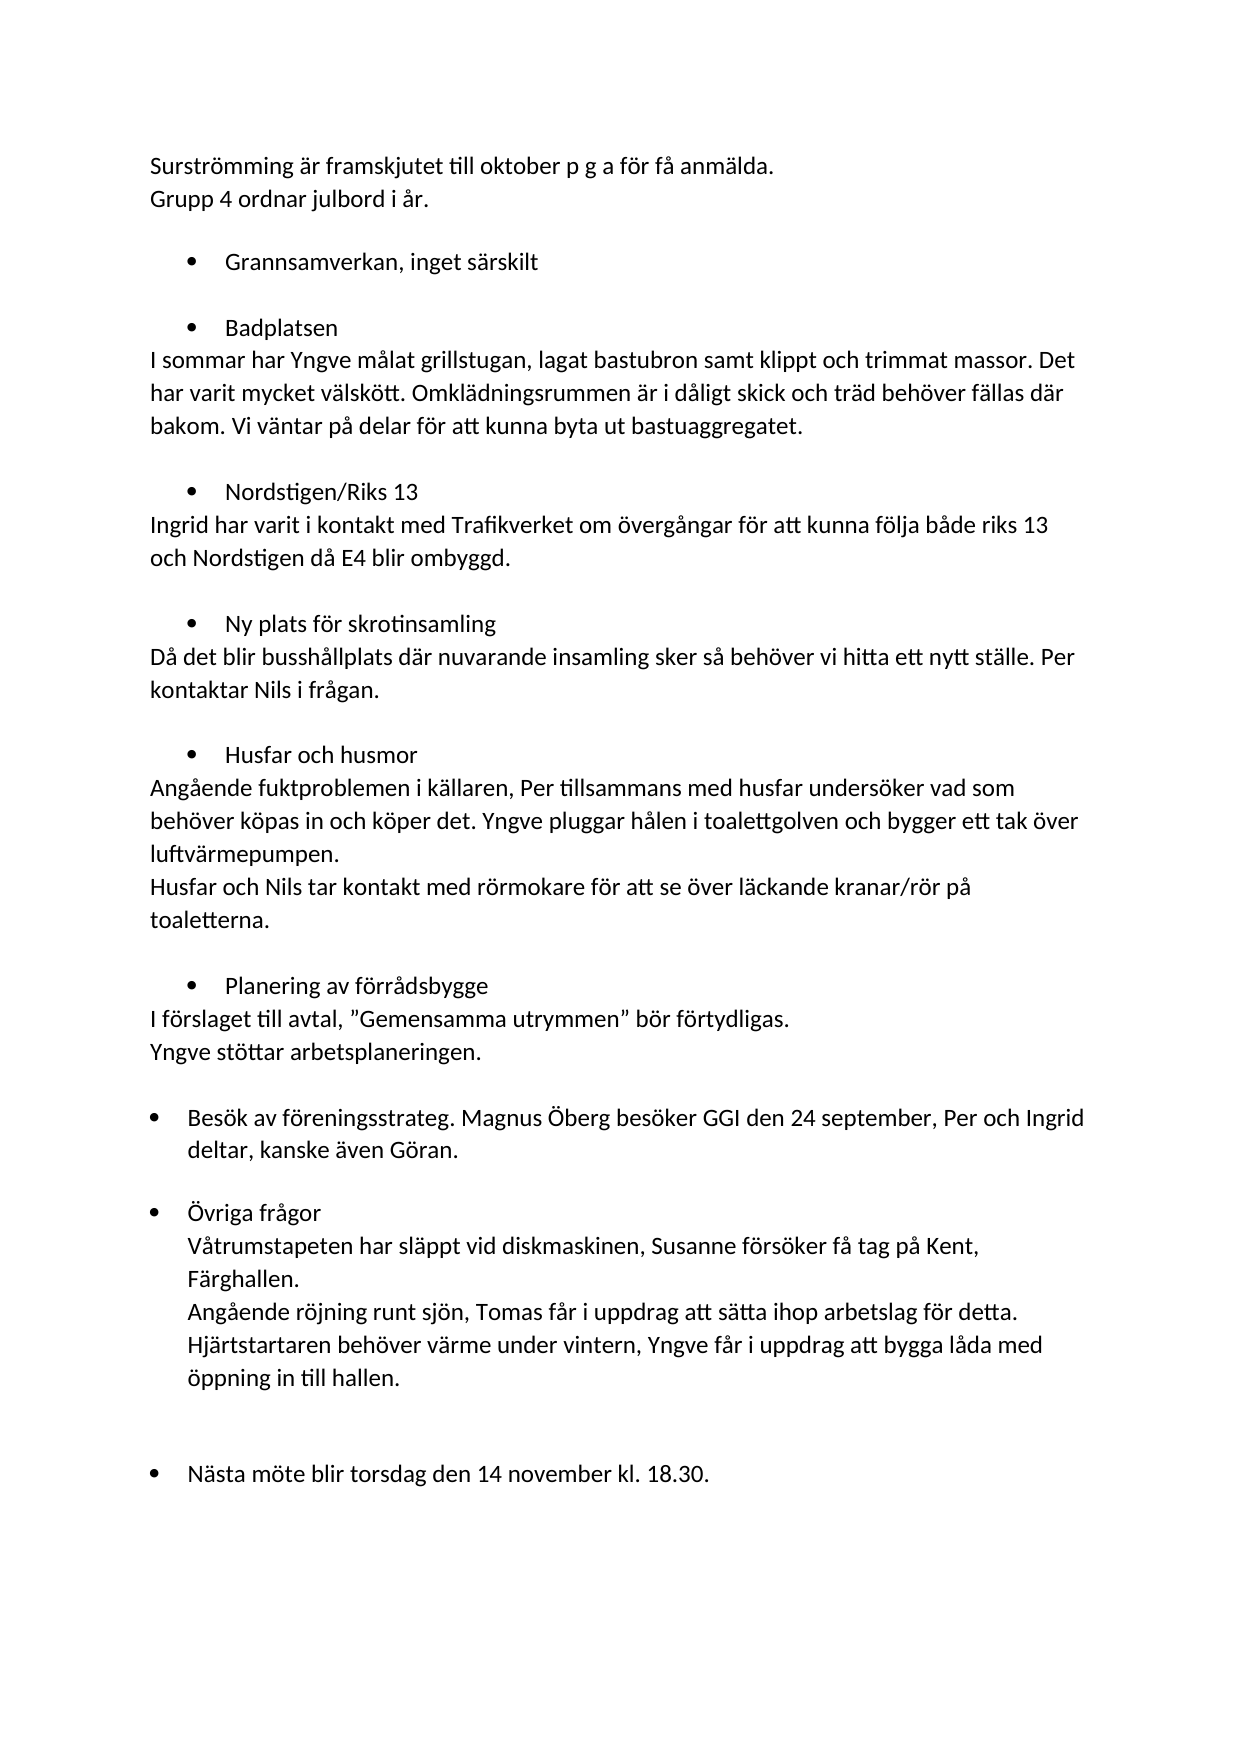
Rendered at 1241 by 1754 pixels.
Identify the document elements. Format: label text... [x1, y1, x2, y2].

text I sommar har Yngve målat grillstugan, lagat bastubron samt klippt och trimmat massor. Det har varit mycket välskött. Omklädningsrummen är i dåligt skick och träd behöver fällas där bakom. Vi väntar på delar för att kunna byta ut bastuaggregatet. [150, 344, 1090, 441]
list Grannsamverkan, inget särskilt [187, 246, 1090, 276]
list Nästa möte blir torsdag den 14 november kl. 18.30. [150, 1458, 1090, 1552]
list Badplatsen [187, 312, 1090, 342]
text Då det blir busshållplats där nuvarande insamling sker så behöver vi hitta ett nytt ställe. Per kontaktar Nils i frågan. [150, 641, 1090, 704]
text Surströmming är framskjutet till oktober p g a för få anmälda. Grupp 4 ordnar julbord i år. [150, 150, 1090, 244]
text Ingrid har varit i kontakt med Trafikverket om övergångar för att kunna följa både riks 13 och Nordstigen då E4 blir ombyggd. [150, 509, 1090, 573]
list Planering av förrådsbygge [187, 970, 1090, 1001]
text I förslaget till avtal, ”Gemensamma utrymmen” bör förtydligas. Yngve stöttar arbetsplaneringen. [150, 1003, 1090, 1066]
list Ny plats för skrotinsamling [187, 608, 1090, 638]
list Besök av föreningsstrateg. Magnus Öberg besöker GGI den 24 september, Per och Ingrid deltar, kanske även Göran. [150, 1102, 1090, 1195]
list Nordstigen/Riks 13 [187, 476, 1090, 507]
text Angående fuktproblemen i källaren, Per tillsammans med husfar undersöker vad som behöver köpas in och köper det. Yngve pluggar hålen i toalettgolven och bygger ett tak över luftvärmepumpen. Husfar och Nils tar kontakt med rörmokare för att se över läckande kranar/rör på toaletterna. [150, 772, 1090, 935]
list Husfar och husmor [187, 739, 1090, 770]
list Övriga frågor Våtrumstapeten har släppt vid diskmaskinen, Susanne försöker få tag på Kent, Färghallen. Angående röjning runt sjön, Tomas får i uppdrag att sätta ihop arbetslag för detta. Hjärtstartaren behöver värme under vintern, Yngve får i uppdrag att bygga låda med öppning in till hallen. [150, 1197, 1090, 1456]
